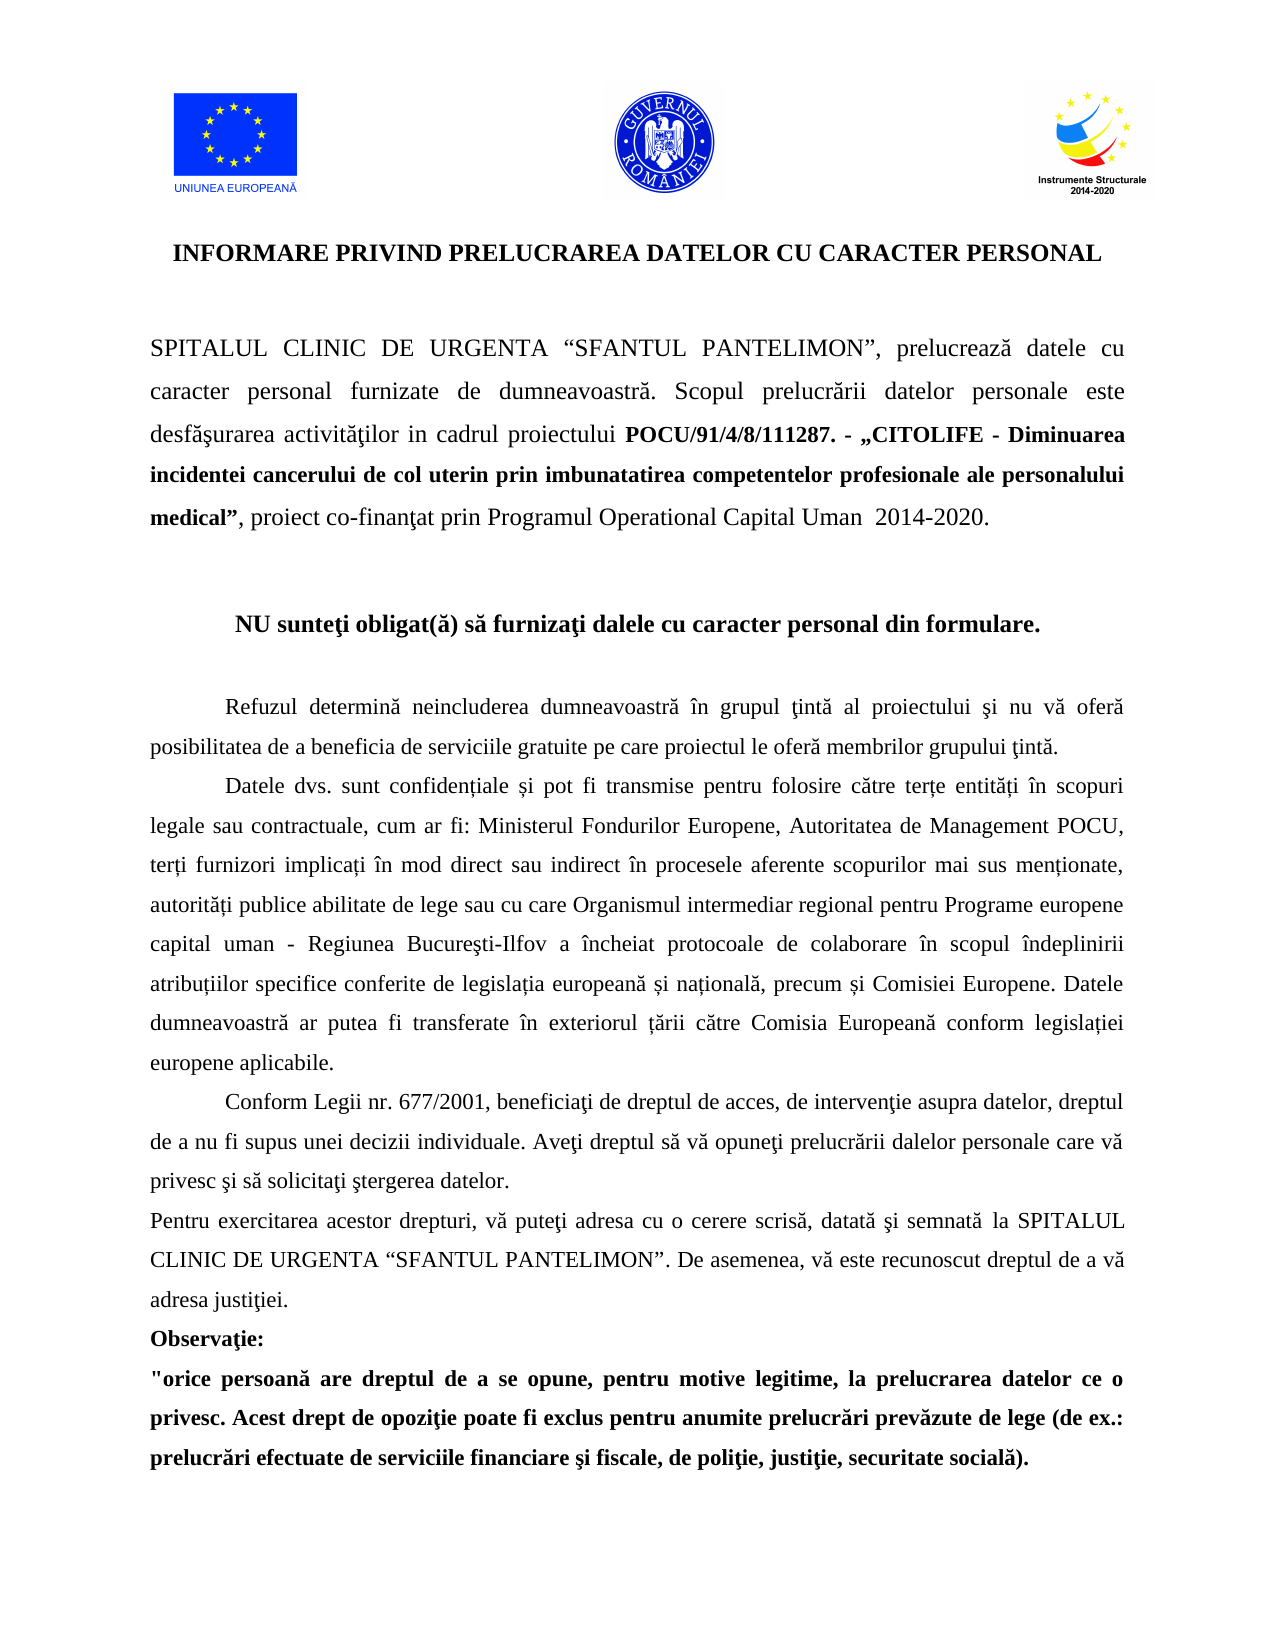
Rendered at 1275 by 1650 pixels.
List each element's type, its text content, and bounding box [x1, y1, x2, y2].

picture [1024, 82, 1156, 202]
picture [161, 82, 309, 202]
text SPITALUL CLINIC DE URGENTA “SFANTUL PANTELIMON”, prelucrează datele cu caracter personal furnizate de dumneavoastră. Scopul prelucrării datelor personale este desfăşurarea activităţilor in cadrul proiectului POCU/91/4/8/111287. - „CITOLIFE - Diminuarea incidentei cancerului de col uterin prin imbunatatirea competentelor profesionale ale personalului medical”, proiect co-finanţat prin Programul Operational Capital Uman 2014-2020. [150, 333, 1126, 530]
text Refuzul determină neincluderea dumneavoastră în grupul ţintă al proiectului şi nu vă oferă posibilitatea de a beneficia de serviciile gratuite pe care proiectul le oferă membrilor grupului ţintă. [150, 693, 1126, 759]
text Conform Legii nr. 677/2001, beneficiaţi de dreptul de acces, de intervenţie asupra datelor, dreptul de a nu fi supus unei decizii individuale. Aveţi dreptul să vă opuneţi prelucrării dalelor personale care vă privesc şi să solicitaţi ştergerea datelor. [150, 1088, 1126, 1193]
text INFORMARE PRIVIND PRELUCRAREA DATELOR CU CARACTER PERSONAL [91, 238, 1184, 266]
text NU sunteţi obligat(ă) să furnizaţi dalele cu caracter personal din formulare. [150, 609, 1126, 638]
text "orice persoană are dreptul de a se opune, pentru motive legitime, la prelucrarea datelor ce o privesc. Acest drept de opoziţie poate fi exclus pentru anumite prelucrări prevăzute de lege (de ex.: prelucrări efectuate de serviciile financiare şi fiscale, de poliţie, justiţie, securitate socială). [150, 1364, 1126, 1470]
picture [603, 82, 725, 202]
text Datele dvs. sunt confidențiale și pot fi transmise pentru folosire către terțe entități în scopuri legale sau contractuale, cum ar fi: Ministerul Fondurilor Europene, Autoritatea de Management POCU, terți furnizori implicați în mod direct sau indirect în procesele aferente scopurilor mai sus menționate, autorități publice abilitate de lege sau cu care Organismul intermediar regional pentru Programe europene capital uman - Regiunea Bucureşti-Ilfov a încheiat protocoale de colaborare în scopul îndeplinirii atribuțiilor specifice conferite de legislația europeană și națională, precum și Comisiei Europene. Datele dumneavoastră ar putea fi transferate în exteriorul țării către Comisia Europeană conform legislației europene aplicabile. [150, 772, 1126, 1075]
text Pentru exercitarea acestor drepturi, vă puteţi adresa cu o cerere scrisă, datată şi semnată la SPITALUL CLINIC DE URGENTA “SFANTUL PANTELIMON”. De asemenea, vă este recunoscut dreptul de a vă adresa justiţiei. [150, 1207, 1126, 1312]
text Observaţie: [150, 1325, 1126, 1351]
